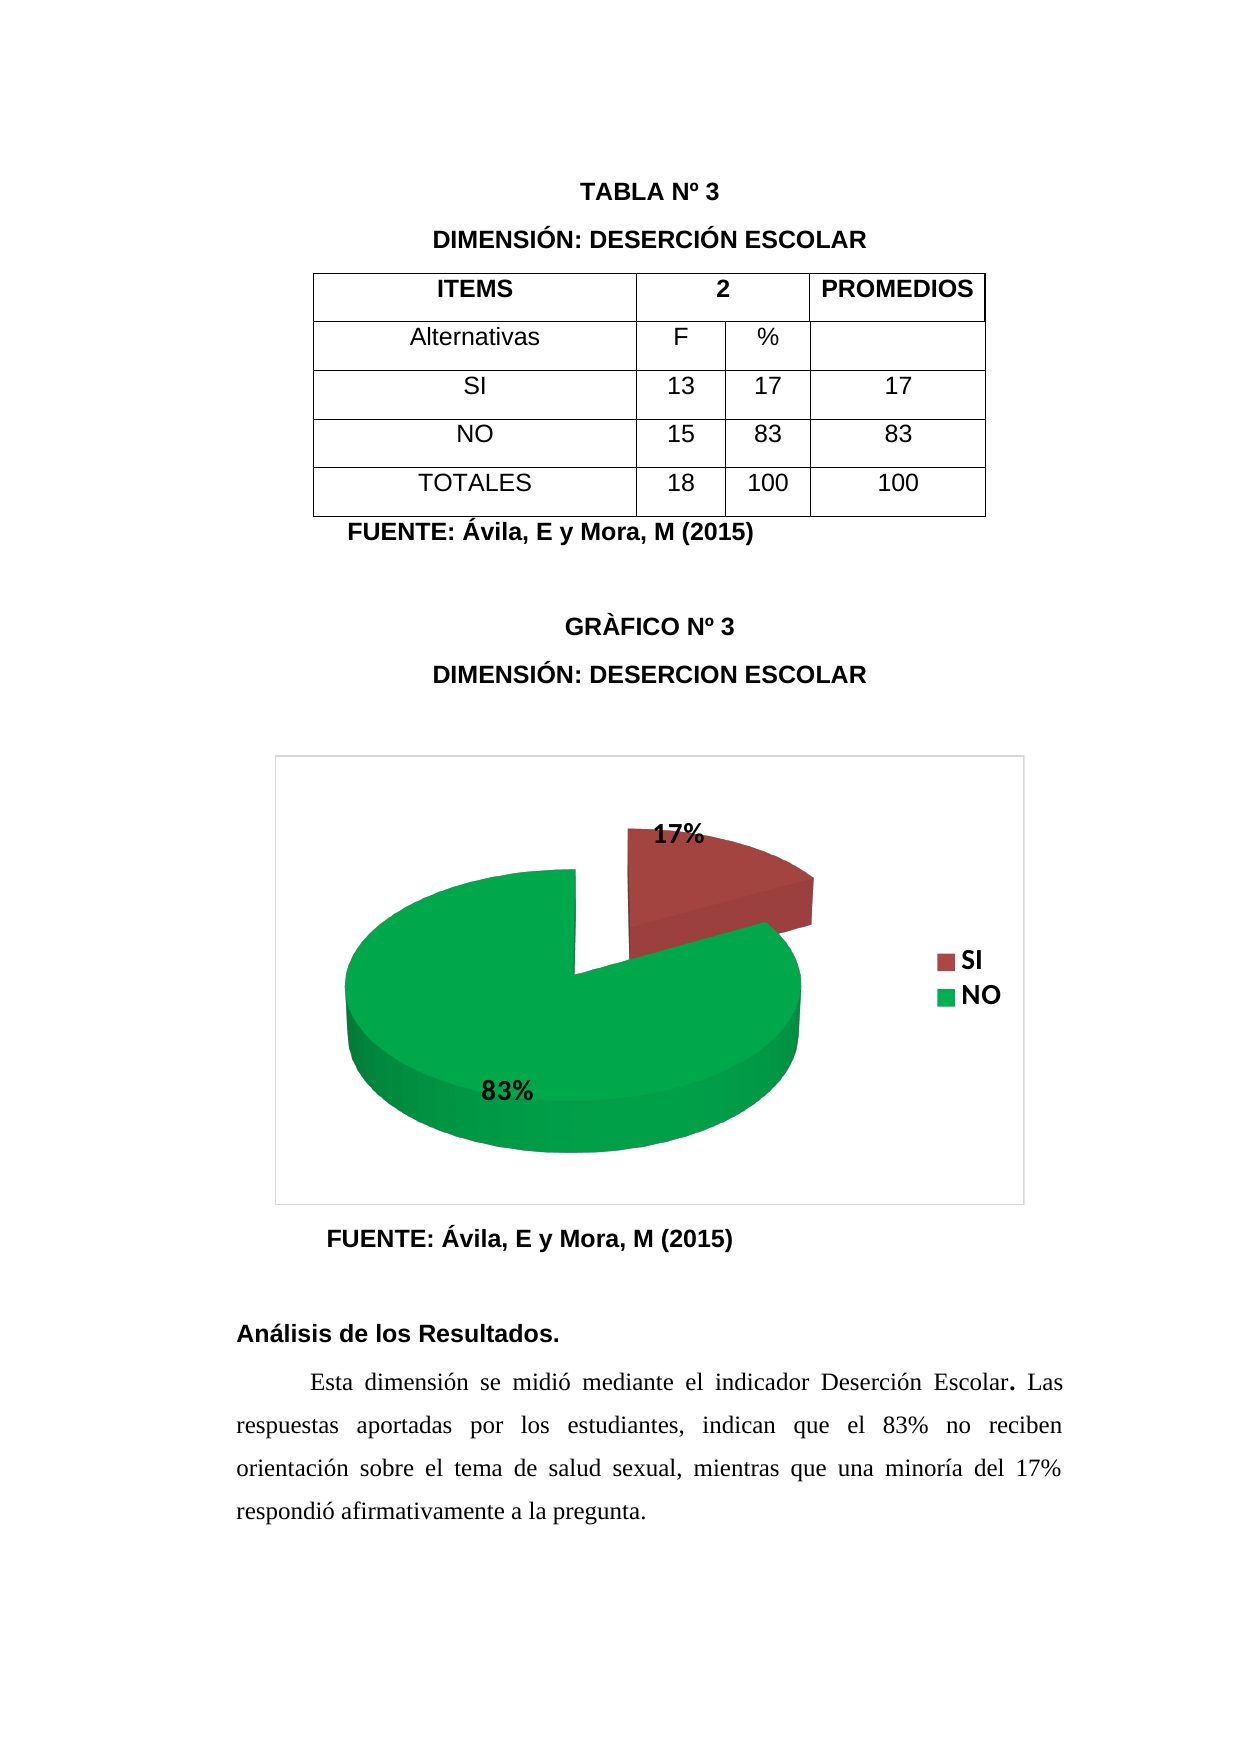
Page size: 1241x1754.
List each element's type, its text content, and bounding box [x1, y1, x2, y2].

table_cell 17 [726, 371, 810, 418]
text GRÀFICO Nº 3 [236, 612, 1063, 641]
table_cell 17 [811, 371, 985, 418]
text DIMENSIÓN: DESERCIÓN ESCOLAR [236, 225, 1063, 254]
table_cell 100 [811, 468, 985, 516]
table_header ITEMS [314, 274, 636, 321]
table_cell 18 [637, 468, 725, 516]
table_cell [811, 322, 985, 370]
table_header 2 [637, 274, 809, 321]
text TABLA Nº 3 [236, 177, 1063, 206]
text FUENTE: Ávila, E y Mora, M (2015) [236, 1224, 1063, 1253]
text DIMENSIÓN: DESERCION ESCOLAR [236, 660, 1063, 688]
table_cell TOTALES [314, 468, 636, 516]
table_cell SI [314, 371, 636, 418]
table_cell NO [314, 420, 636, 467]
table_cell 100 [726, 468, 810, 516]
table_cell 15 [637, 420, 725, 467]
table_cell Alternativas [314, 322, 636, 370]
text Análisis de los Resultados. [236, 1319, 1063, 1348]
table_header PROMEDIOS [810, 274, 984, 321]
table_cell 83 [726, 420, 810, 467]
text FUENTE: Ávila, E y Mora, M (2015) [236, 517, 1063, 545]
table_cell % [726, 322, 810, 370]
table_cell 83 [811, 420, 985, 467]
text Esta dimensión se midió mediante el indicador Deserción Escolar. Las respuestas aportadas por los estudiantes, indican que el 83% no reciben orientación sobre el tema de salud sexual, mientras que una minoría del 17% respondió afirmativamente a la pregunta. [236, 1367, 1063, 1525]
table_cell 13 [637, 371, 725, 418]
table_cell F [637, 322, 725, 370]
